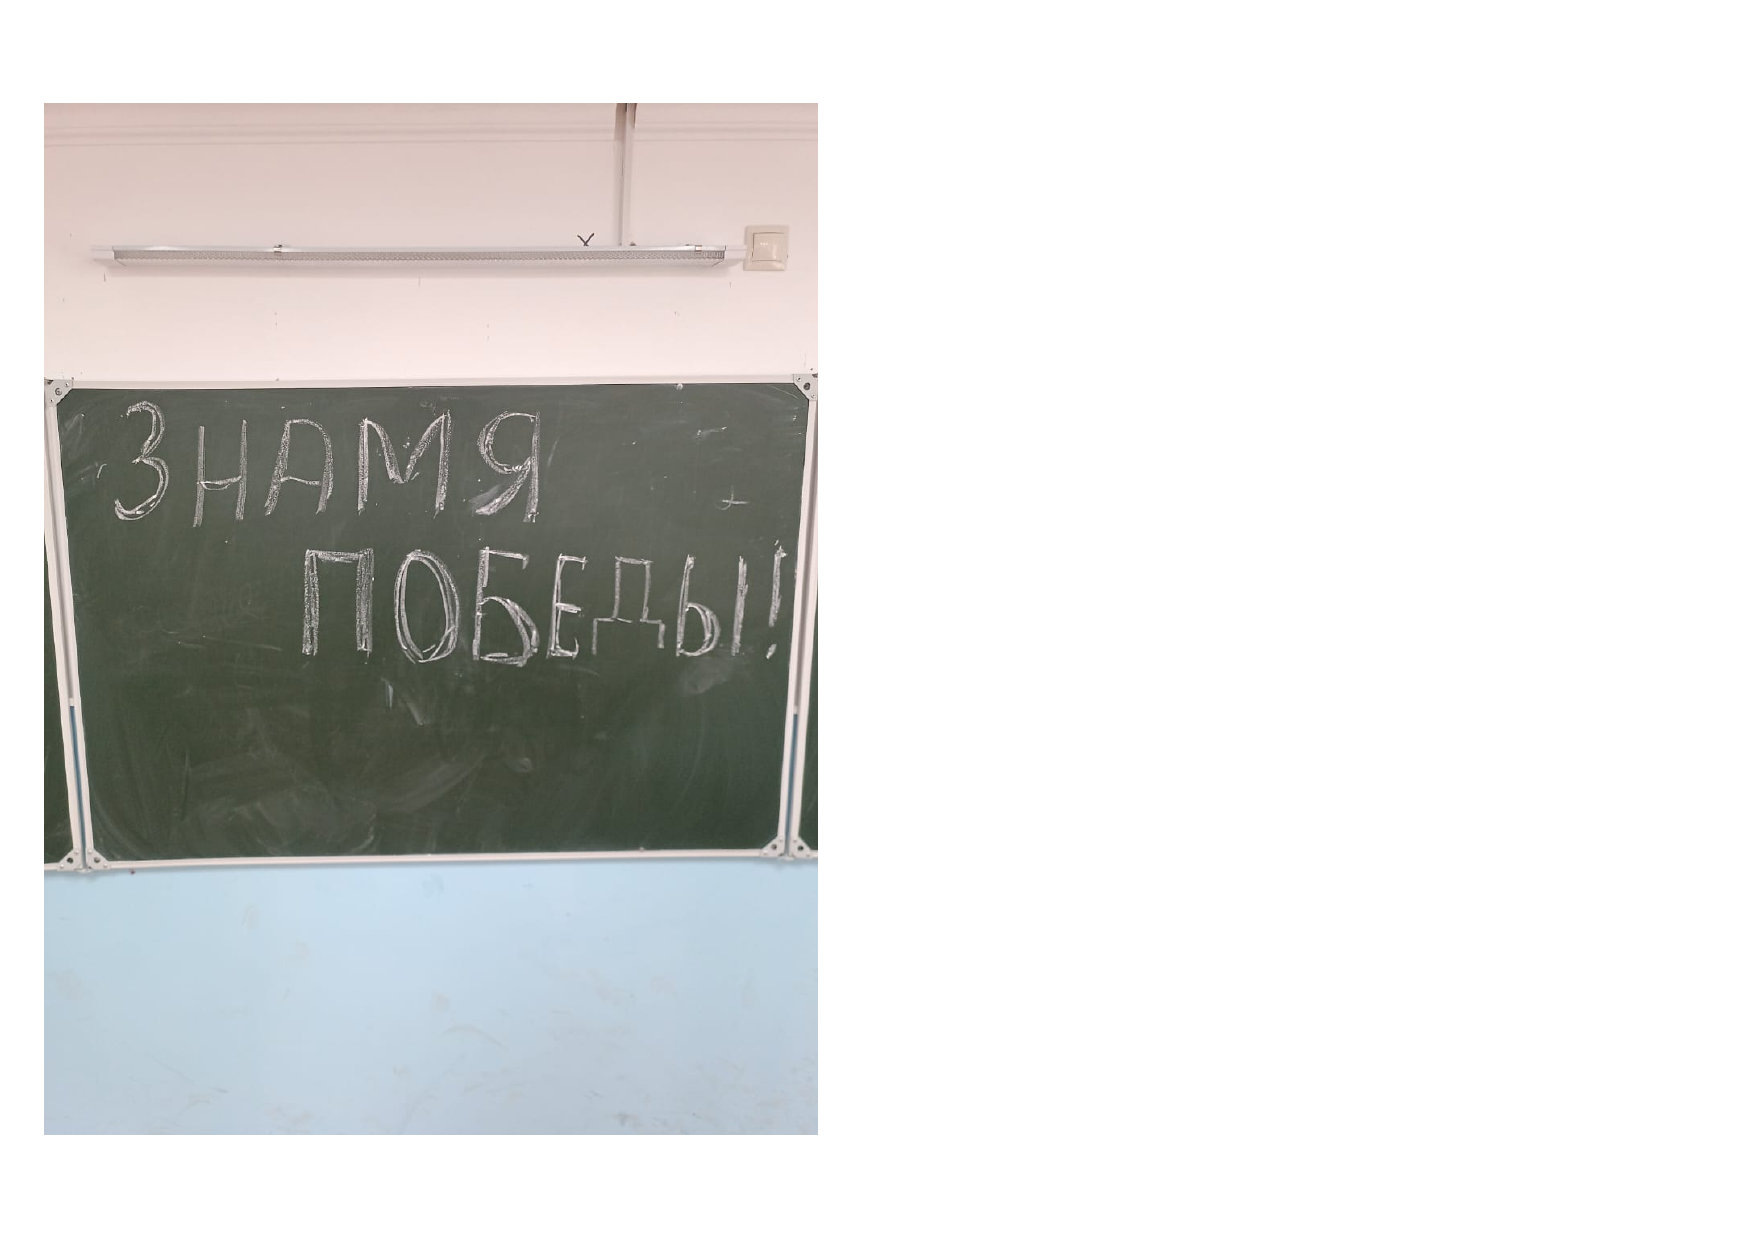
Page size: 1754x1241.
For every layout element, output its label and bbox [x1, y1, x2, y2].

picture [44, 103, 818, 1135]
